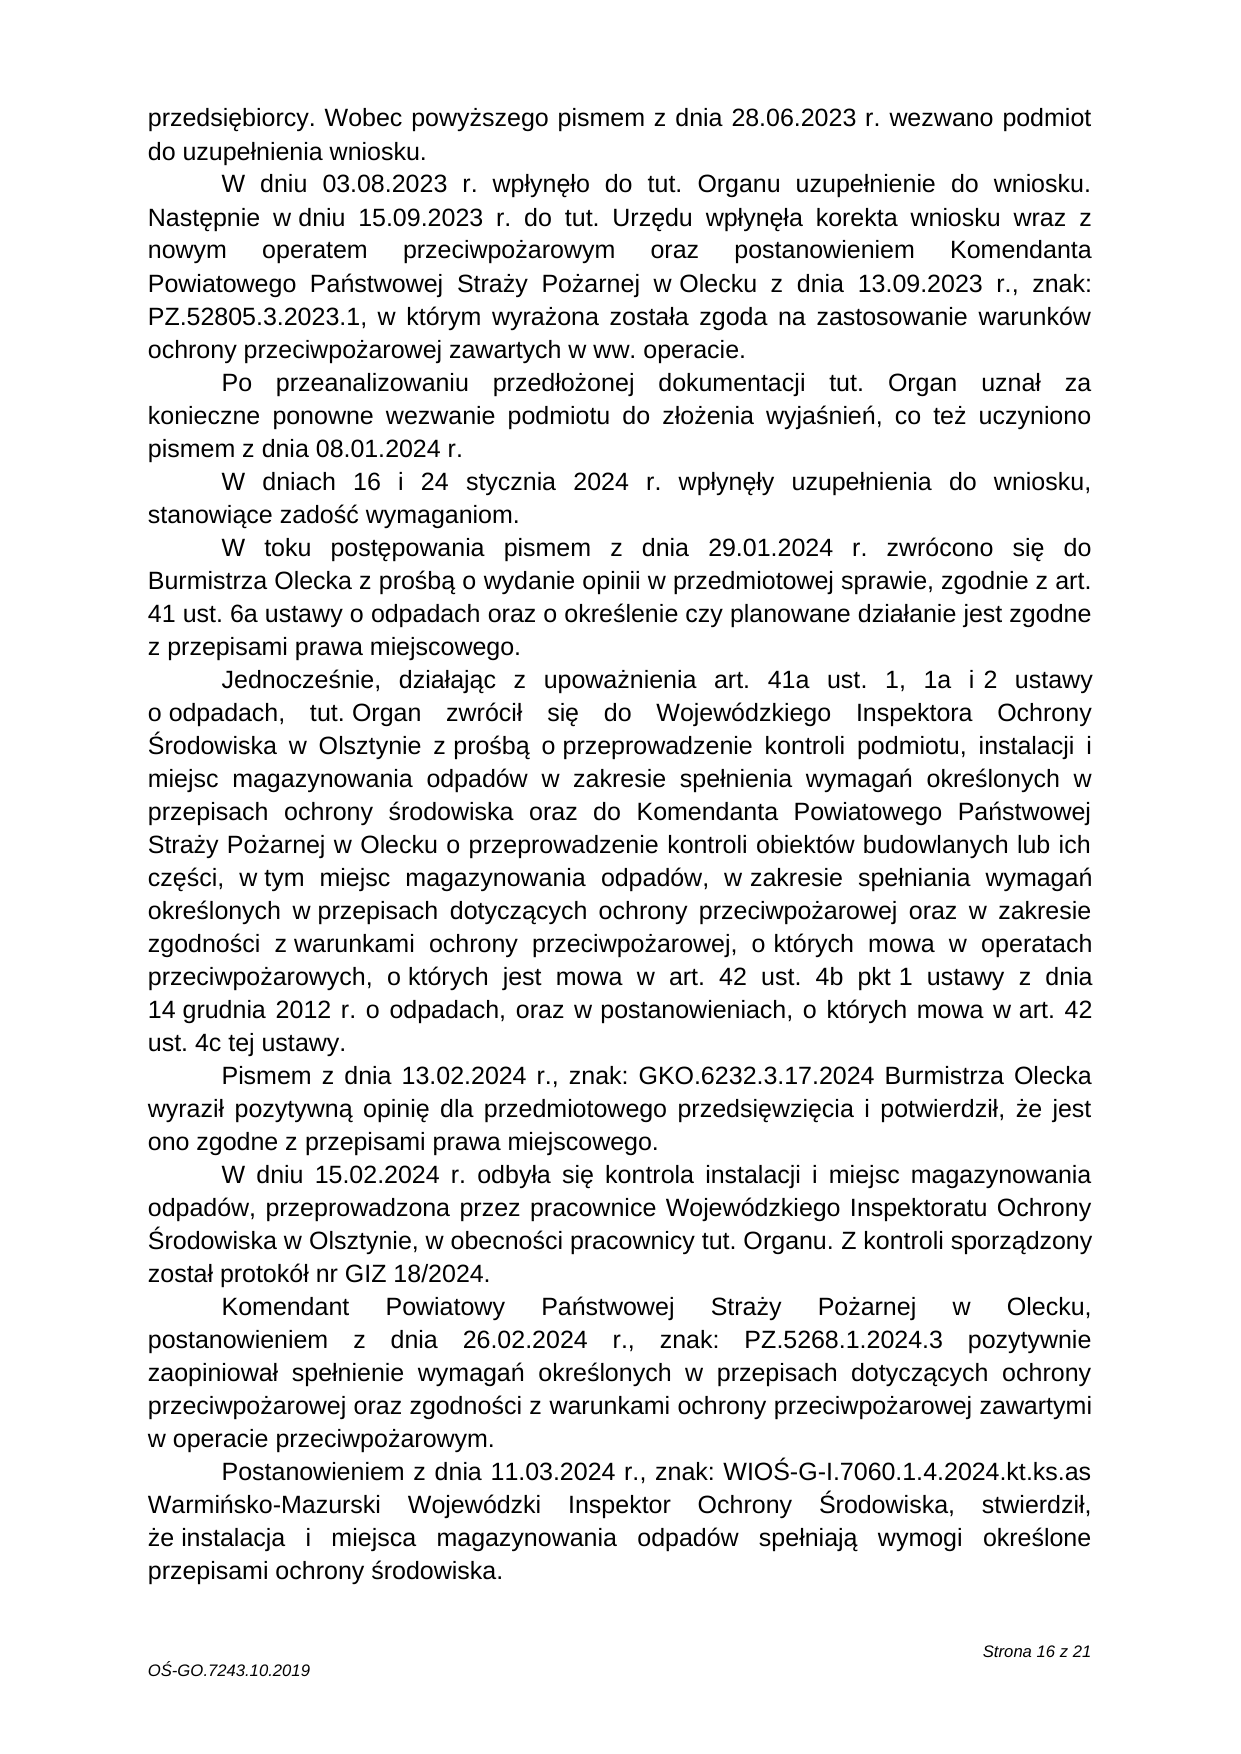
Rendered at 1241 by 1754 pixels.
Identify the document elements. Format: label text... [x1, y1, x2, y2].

text W dniach 16 i 24 stycznia 2024 r. wpłynęły uzupełnienia do wniosku, stanowiące zadość wymaganiom. [148, 467, 1093, 528]
text Pismem z dnia 13.02.2024 r., znak: GKO.6232.3.17.2024 Burmistrza Olecka wyraził pozytywną opinię dla przedmiotowego przedsięwzięcia i potwierdził, że jest ono zgodne z przepisami prawa miejscowego. [148, 1061, 1093, 1156]
text W dniu 15.02.2024 r. odbyła się kontrola instalacji i miejsc magazynowania odpadów, przeprowadzona przez pracownice Wojewódzkiego Inspektoratu Ochrony Środowiska w Olsztynie, w obecności pracownicy tut. Organu. Z kontroli sporządzony został protokół nr GIZ 18/2024. [148, 1160, 1093, 1288]
text Komendant Powiatowy Państwowej Straży Pożarnej w Olecku, postanowieniem z dnia 26.02.2024 r., znak: PZ.5268.1.2024.3 pozytywnie zaopiniował spełnienie wymagań określonych w przepisach dotyczących ochrony przeciwpożarowej oraz zgodności z warunkami ochrony przeciwpożarowej zawartymi w operacie przeciwpożarowym. [148, 1292, 1093, 1453]
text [148, 103, 1093, 165]
text W toku postępowania pismem z dnia 29.01.2024 r. zwrócono się do Burmistrza Olecka z prośbą o wydanie opinii w przedmiotowej sprawie, zgodnie z art. 41 ust. 6a ustawy o odpadach oraz o określenie czy planowane działanie jest zgodne z przepisami prawa miejscowego. [148, 533, 1093, 661]
text Jednocześnie, działając z upoważnienia art. 41a ust. 1, 1a i 2 ustawy o odpadach, tut. Organ zwrócił się do Wojewódzkiego Inspektora Ochrony Środowiska w Olsztynie z prośbą o przeprowadzenie kontroli podmiotu, instalacji i miejsc magazynowania odpadów w zakresie spełnienia wymagań określonych w przepisach ochrony środowiska oraz do Komendanta Powiatowego Państwowej Straży Pożarnej w Olecku o przeprowadzenie kontroli obiektów budowlanych lub ich części, w tym miejsc magazynowania odpadów, w zakresie spełniania wymagań określonych w przepisach dotyczących ochrony przeciwpożarowej oraz w zakresie zgodności z warunkami ochrony przeciwpożarowej, o których mowa w operatach przeciwpożarowych, o których jest mowa w art. 42 ust. 4b pkt 1 ustawy z dnia 14 grudnia 2012 r. o odpadach, oraz w postanowieniach, o których mowa w art. 42 ust. 4c tej ustawy. [148, 665, 1093, 1057]
text W dniu 03.08.2023 r. wpłynęło do tut. Organu uzupełnienie do wniosku. Następnie w dniu 15.09.2023 r. do tut. Urzędu wpłynęła korekta wniosku wraz z nowym operatem przeciwpożarowym oraz postanowieniem Komendanta Powiatowego Państwowej Straży Pożarnej w Olecku z dnia 13.09.2023 r., znak: PZ.52805.3.2023.1, w którym wyrażona została zgoda na zastosowanie warunków ochrony przeciwpożarowej zawartych w ww. operacie. [148, 169, 1093, 363]
text Po przeanalizowaniu przedłożonej dokumentacji tut. Organ uznał za konieczne ponowne wezwanie podmiotu do złożenia wyjaśnień, co też uczyniono pismem z dnia 08.01.2024 r. [148, 368, 1093, 462]
text Postanowieniem z dnia 11.03.2024 r., znak: WIOŚ-G-I.7060.1.4.2024.kt.ks.as Warmińsko-Mazurski Wojewódzki Inspektor Ochrony Środowiska, stwierdził, że instalacja i miejsca magazynowania odpadów spełniają wymogi określone przepisami ochrony środowiska. [148, 1457, 1093, 1585]
